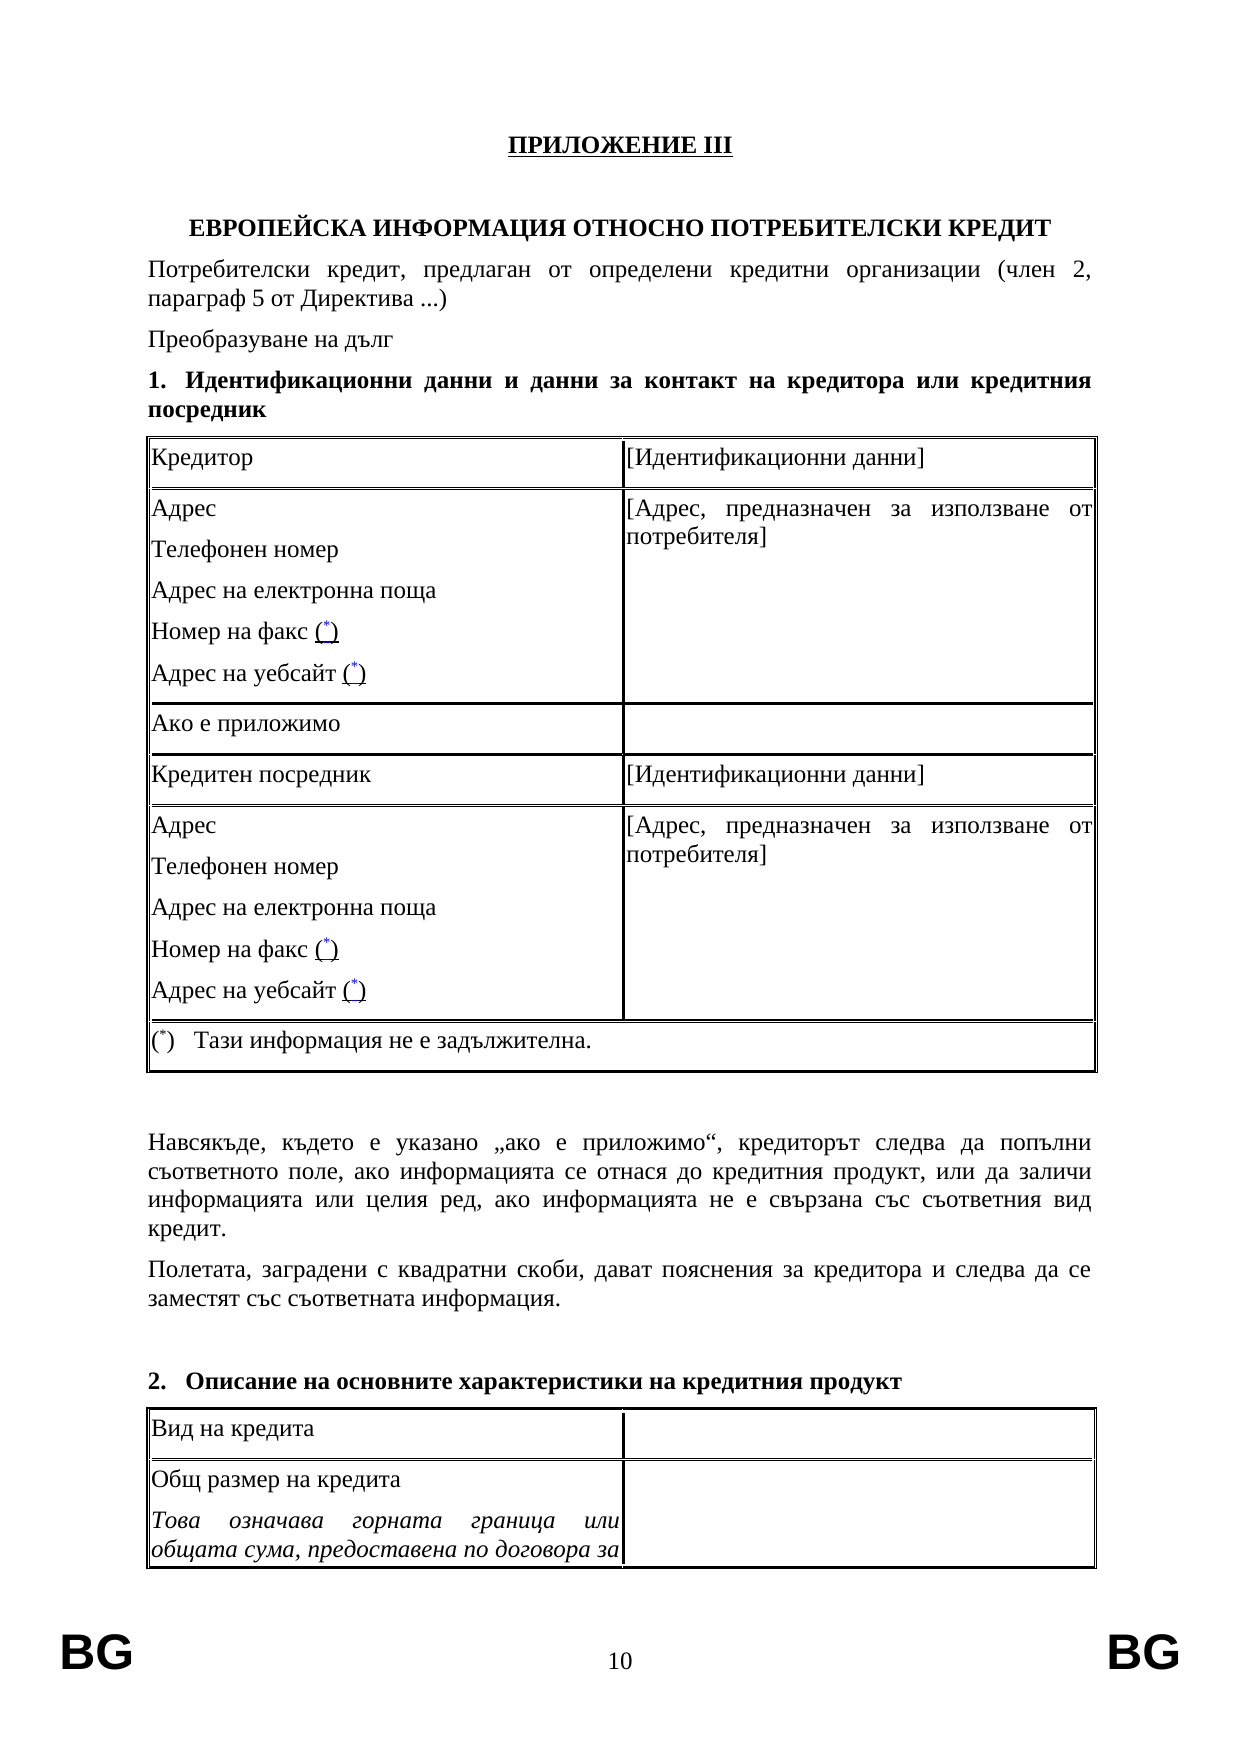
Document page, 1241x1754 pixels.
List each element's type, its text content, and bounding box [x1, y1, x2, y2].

text Навсякъде, където е указано „ако е приложимо“, кредиторът следва да попълни съответното поле, ако информацията се отнася до кредитния продукт, или да заличи информацията или целия ред, ако информацията не е свързана със съответния вид кредит. [148, 1127, 1093, 1242]
table_header Вид на кредита [150, 1409, 623, 1458]
table_header Кредитор [148, 437, 623, 486]
text Потребителски кредит, предлаган от определени кредитни организации (член 2, параграф 5 от Директива ...) [148, 254, 1093, 312]
table_cell (*) Тази информация не е задължителна. [150, 1019, 1095, 1070]
text Полетата, заградени с квадратни скоби, дават пояснения за кредитора и следва да се заместят със съответната информация. [148, 1254, 1093, 1312]
text 2. Описание на основните характеристики на кредитния продукт [148, 1366, 1093, 1394]
table_cell Адрес Телефонен номер Адрес на електронна поща Номер на факс (*) Адрес на уебсайт (*) [150, 486, 622, 702]
table_cell Кредитен посредник [148, 753, 622, 803]
text Преобразуване на дълг [148, 324, 1093, 353]
text ЕВРОПЕЙСКА ИНФОРМАЦИЯ ОТНОСНО ПОТРЕБИТЕЛСКИ КРЕДИТ [148, 213, 1093, 242]
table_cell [148, 1458, 623, 1566]
table_cell [625, 702, 1094, 753]
text ПРИЛОЖЕНИЕ III [148, 131, 1093, 159]
table_header [623, 1410, 1094, 1458]
table_cell [623, 1458, 1095, 1566]
table_cell [Идентификационни данни] [625, 753, 1096, 803]
table_cell [Адрес, предназначен за използване от потребителя] [625, 804, 1095, 1019]
table_cell Адрес Телефонен номер Адрес на електронна поща Номер на факс (*) Адрес на уебсайт (*) [150, 804, 622, 1019]
table_header [Идентификационни данни] [623, 439, 1094, 486]
table_cell Ако е приложимо [150, 702, 622, 753]
table_cell [Адрес, предназначен за използване от потребителя] [625, 486, 1095, 702]
text 1. Идентификационни данни и данни за контакт на кредитора или кредитния посредник [148, 366, 1093, 423]
